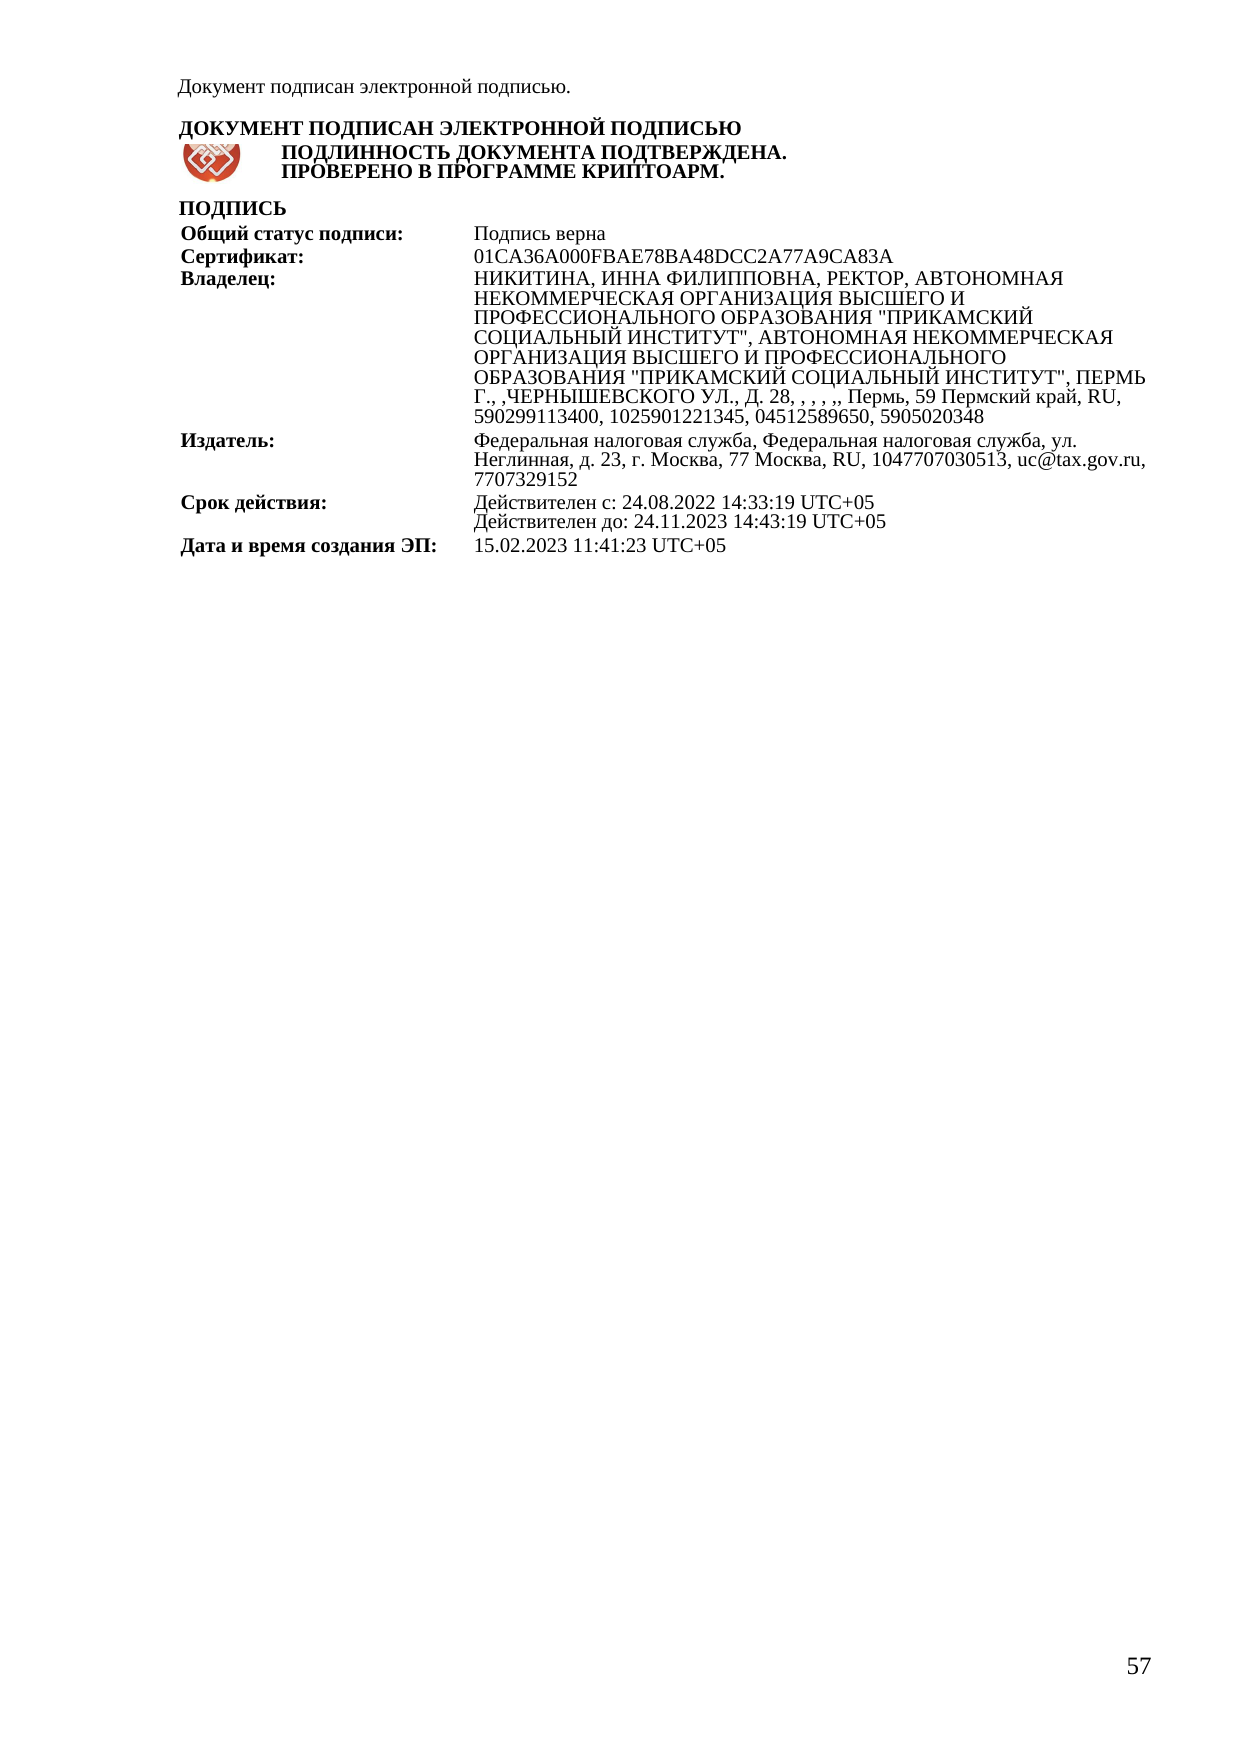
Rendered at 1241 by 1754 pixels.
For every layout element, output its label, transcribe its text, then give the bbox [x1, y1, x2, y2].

table_cell ПОДПИСЬ [177, 199, 1152, 221]
table_cell [177, 221, 1152, 559]
table_header ДОКУМЕНТ ПОДПИСАН ЭЛЕКТРОННОЙ ПОДПИСЬЮ [177, 118, 1152, 141]
picture [180, 144, 243, 185]
table_cell [177, 141, 1152, 198]
